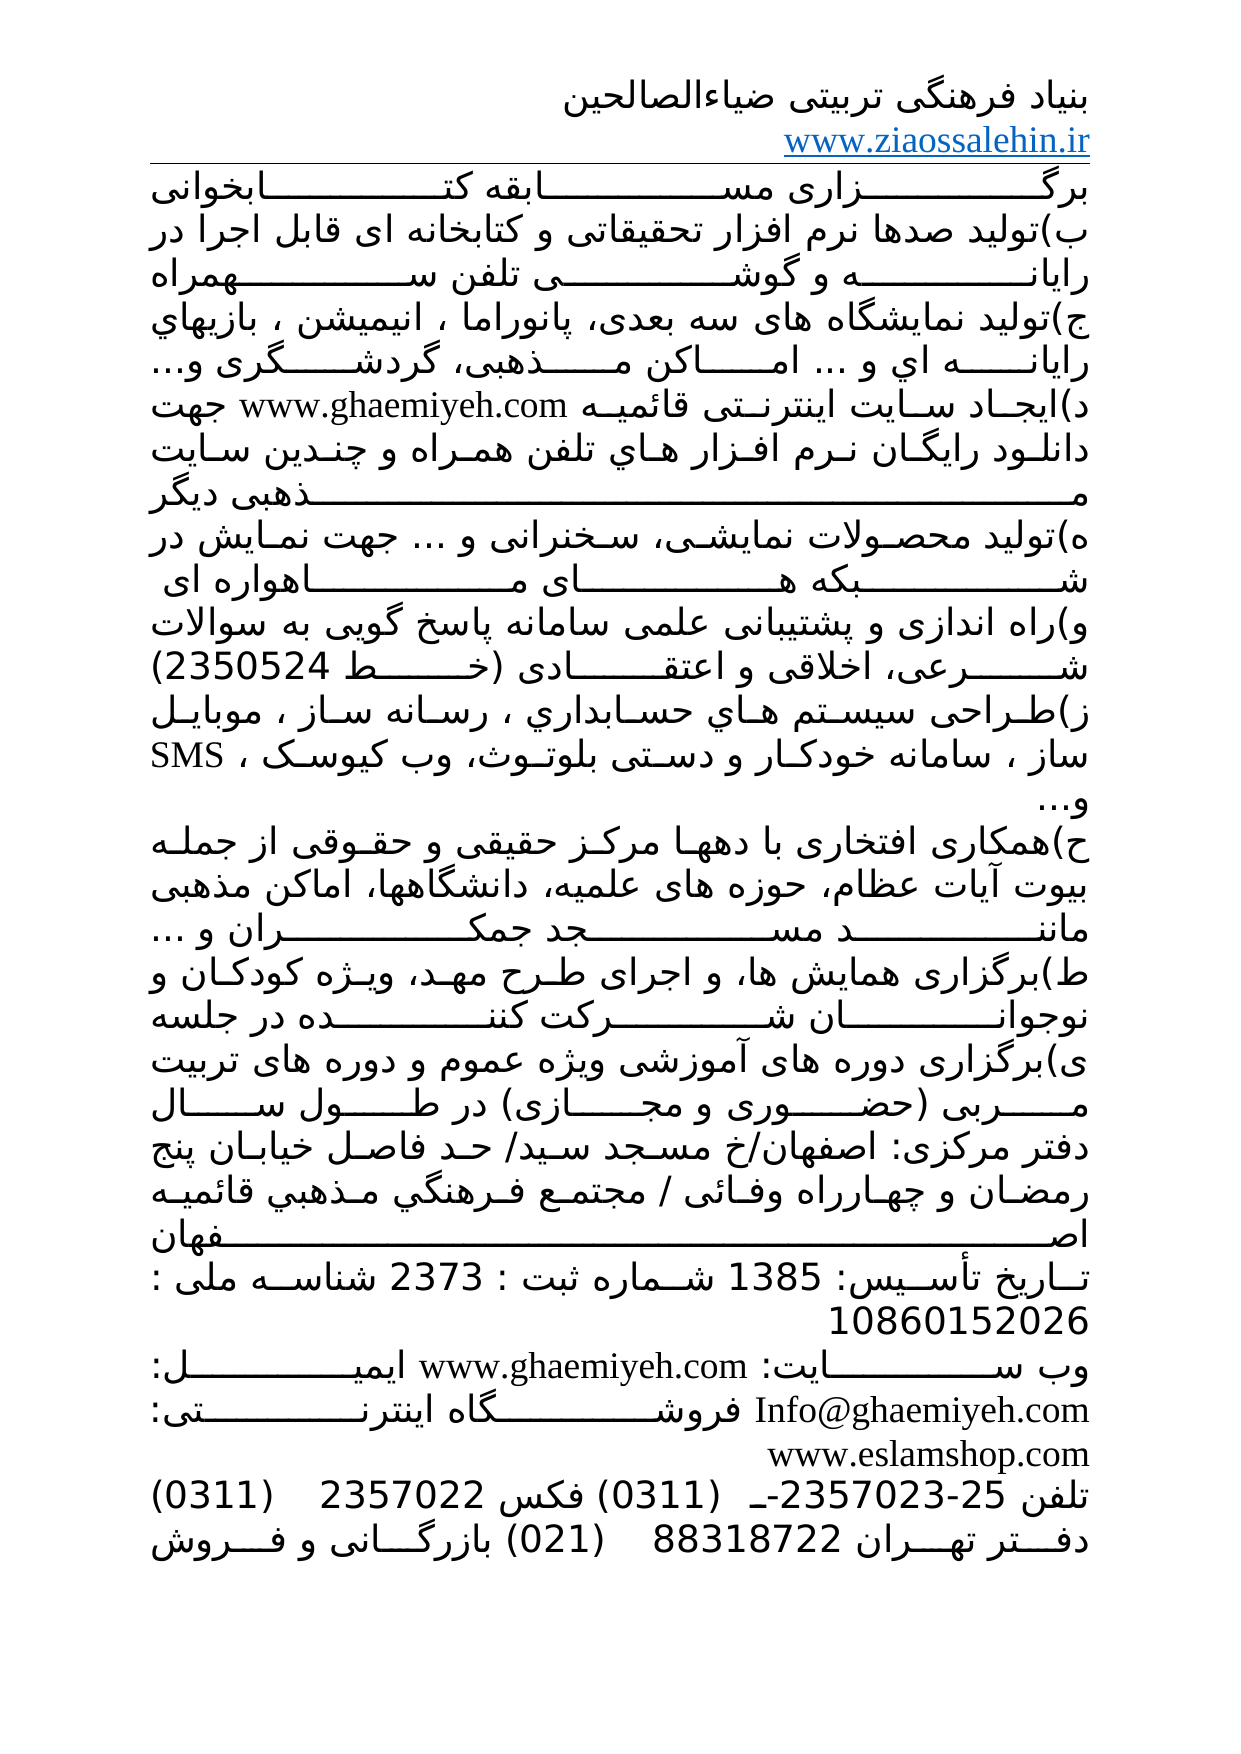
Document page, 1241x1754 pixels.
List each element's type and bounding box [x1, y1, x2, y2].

text [150, 164, 1090, 1561]
